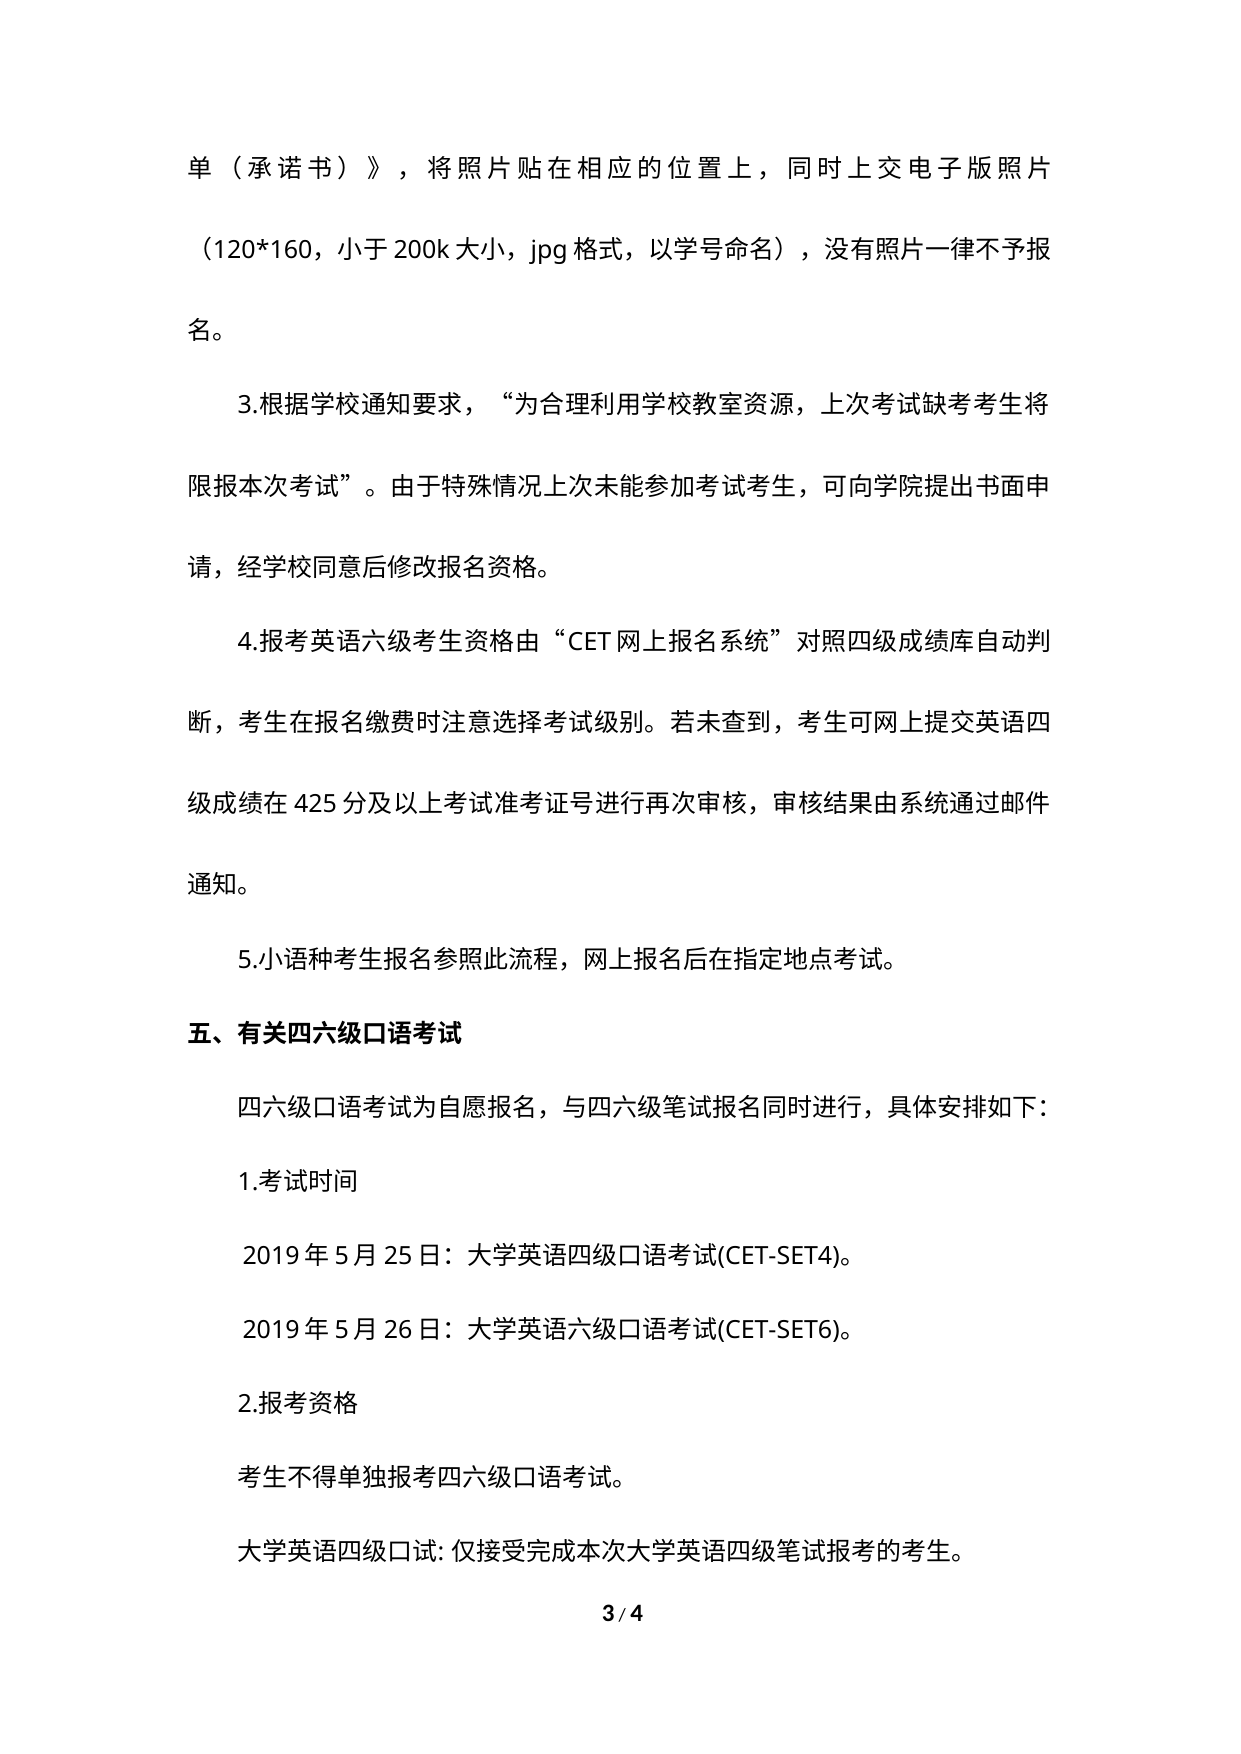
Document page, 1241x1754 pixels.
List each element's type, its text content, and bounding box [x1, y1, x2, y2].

text 2019年5月25日：大学英语四级口语考试(CET-SET4)。 [242, 1221, 1053, 1286]
text 考生不得单独报考四六级口语考试。 [187, 1443, 1053, 1508]
text 大学英语四级口试: 仅接受完成本次大学英语四级笔试报考的考生。 [187, 1517, 1053, 1582]
text 四六级口语考试为自愿报名，与四六级笔试报名同时进行，具体安排如下： [187, 1073, 1053, 1138]
text 五、有关四六级口语考试 [187, 999, 1053, 1064]
text 3.根据学校通知要求，“为合理利用学校教室资源，上次考试缺考考生将限报本次考试”。由于特殊情况上次未能参加考试考生，可向学院提出书面申请，经学校同意后修改报名资格。 [187, 370, 1053, 598]
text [187, 134, 1053, 361]
text 2.报考资格 [187, 1369, 1053, 1434]
text 4.报考英语六级考生资格由“CET网上报名系统”对照四级成绩库自动判断，考生在报名缴费时注意选择考试级别。若未查到，考生可网上提交英语四级成绩在425分及以上考试准考证号进行再次审核，审核结果由系统通过邮件通知。 [187, 607, 1053, 916]
text 5.小语种考生报名参照此流程，网上报名后在指定地点考试。 [187, 925, 1053, 990]
text 1.考试时间 [187, 1147, 1053, 1212]
text 2019年5月26日：大学英语六级口语考试(CET-SET6)。 [242, 1295, 1053, 1360]
